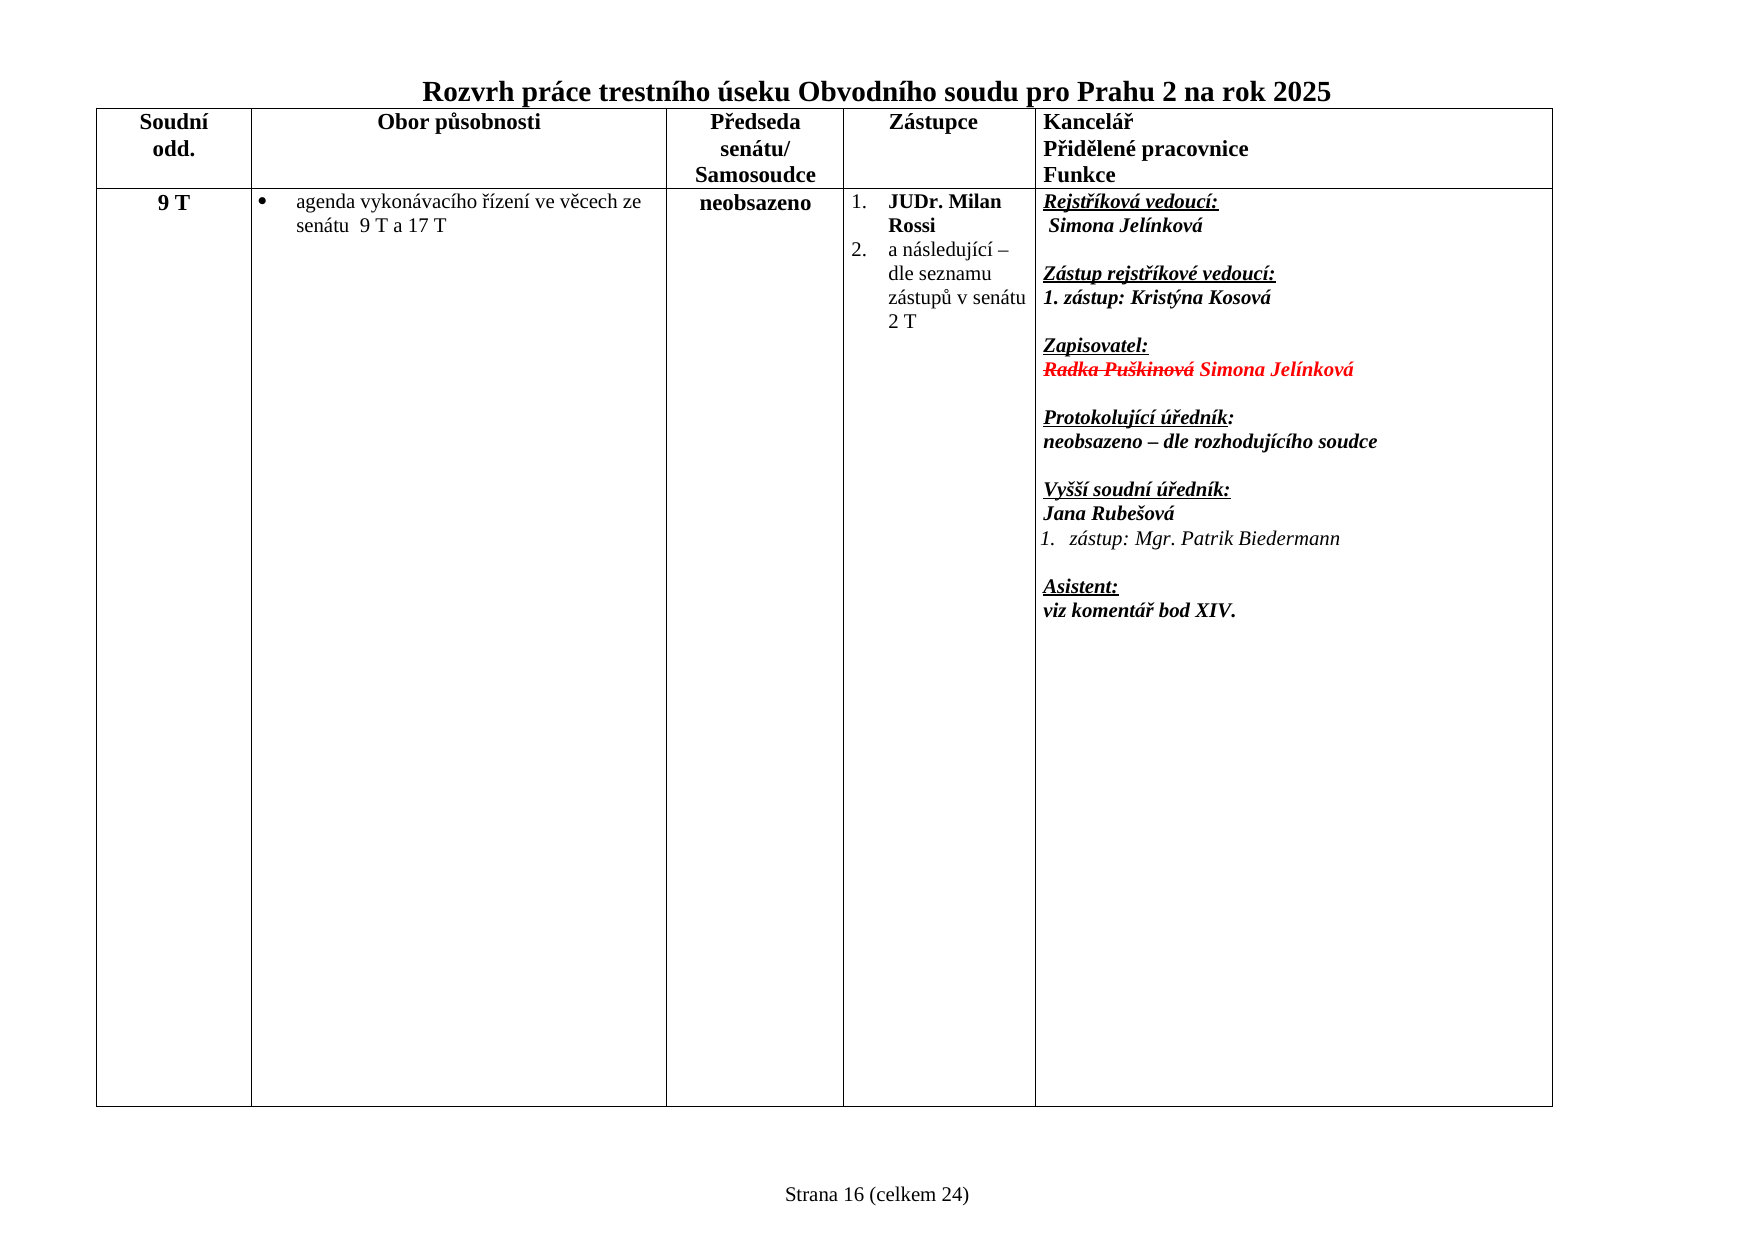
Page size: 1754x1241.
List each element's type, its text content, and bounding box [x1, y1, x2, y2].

table_cell JUDr. Milan Rossi a následující –dle seznamu zástupů v senátu 2 T [844, 189, 1035, 1106]
table_cell Rejstříková vedoucí: Simona Jelínková Zástup rejstříkové vedoucí: 1. zástup: Kristýna Kosová Zapisovatel: Radka Puškinová Simona Jelínková Protokolující úředník: neobsazeno – dle rozhodujícího soudce Vyšší soudní úředník: Jana Rubešová zástup: Mgr. Patrik Biedermann Asistent: viz komentář bod XIV. [1036, 189, 1552, 1106]
table_cell 9 T [97, 189, 251, 1106]
table_cell neobsazeno [667, 189, 843, 1106]
table_cell Kancelář Přidělené pracovnice Funkce [1036, 109, 1552, 187]
table_cell Zástupce [844, 109, 1035, 187]
table_cell agenda vykonávacího řízení ve věcech ze senátu 9 T a 17 T [252, 189, 666, 1106]
table_cell Soudní odd. [97, 109, 251, 187]
table_cell Obor působnosti [252, 109, 666, 187]
table_cell Předseda senátu/ Samosoudce [667, 109, 843, 187]
